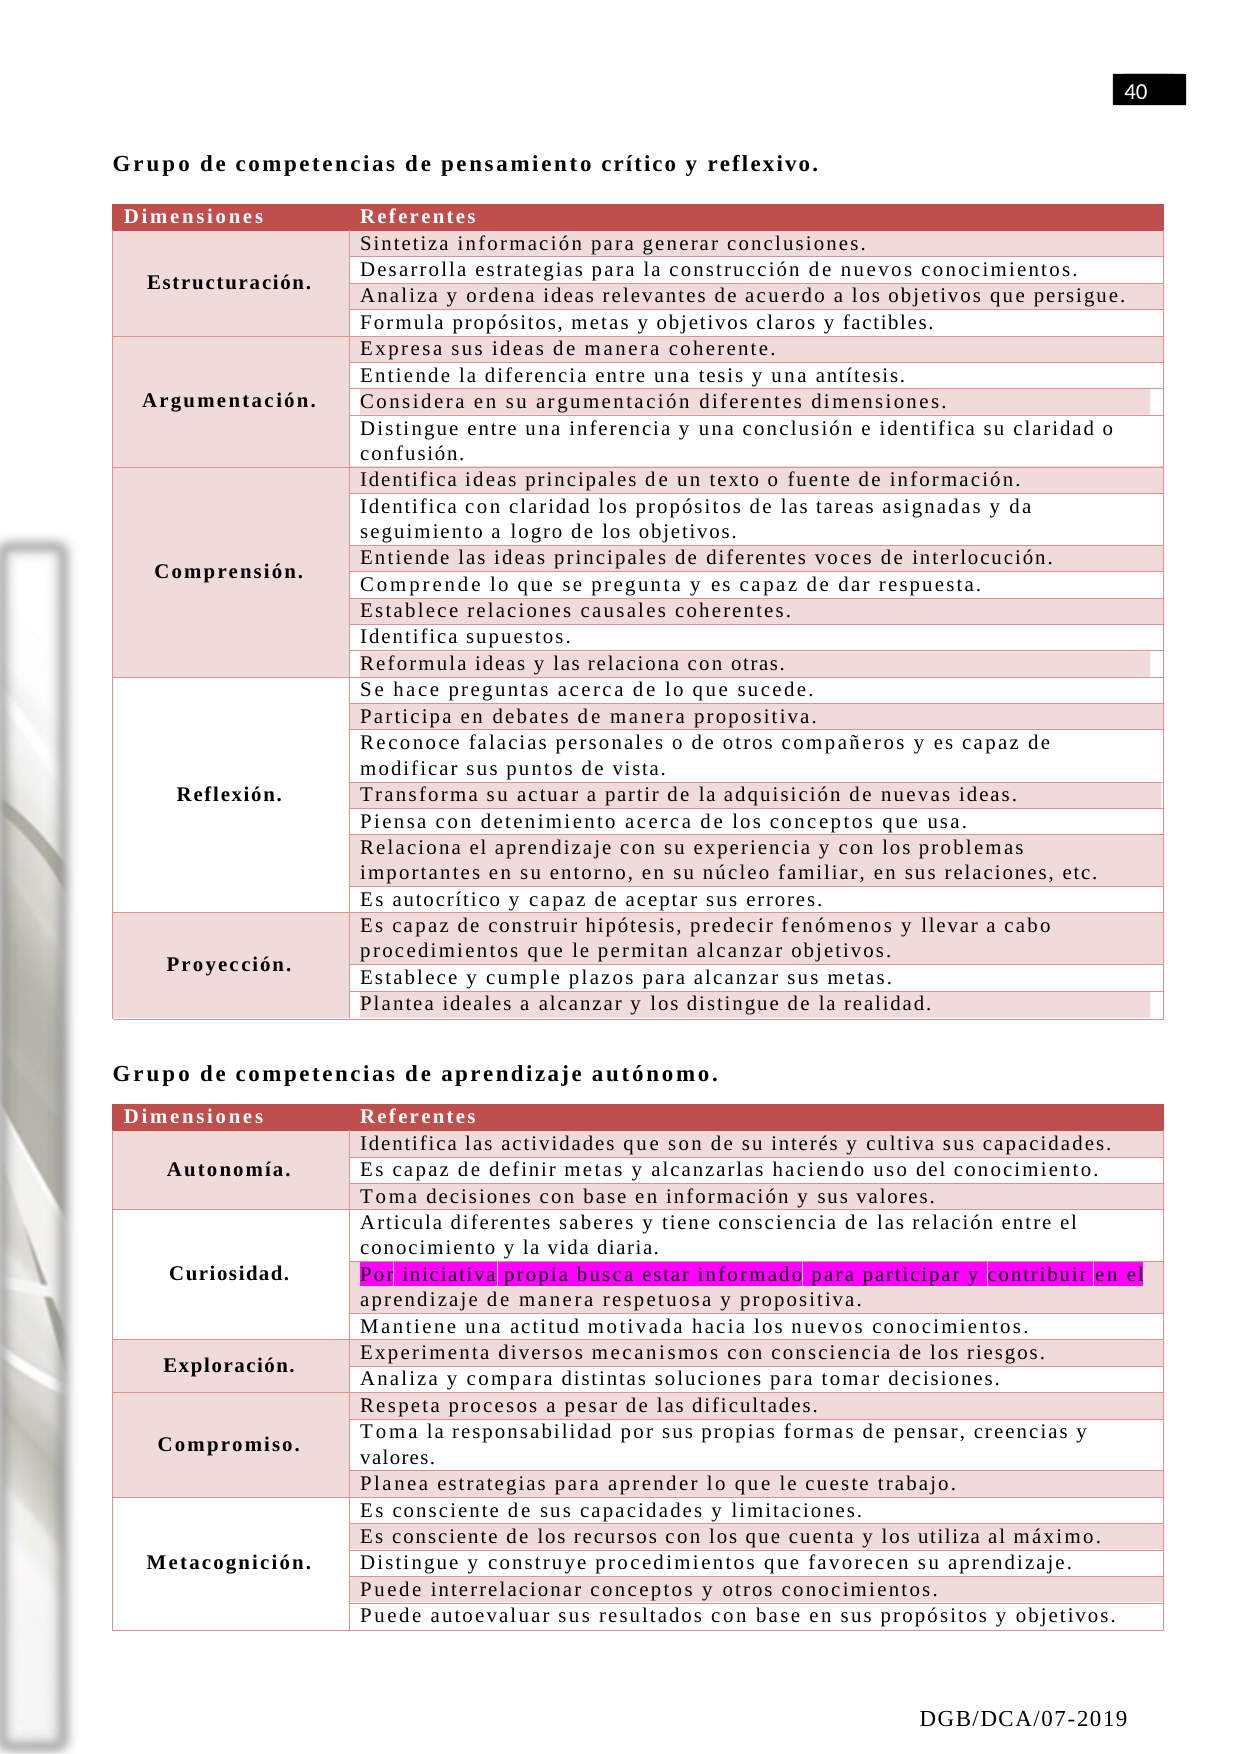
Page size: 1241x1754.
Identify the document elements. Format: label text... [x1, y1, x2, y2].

table_cell Exploración. [113, 1340, 349, 1392]
table_cell Reconoce falacias personales o de otros compañeros y es capaz de modificar sus puntos de vista. [350, 730, 1163, 781]
table_cell Reflexión. [113, 678, 349, 912]
table_cell Experimenta diversos mecanismos con consciencia de los riesgos. [350, 1340, 1163, 1366]
table_cell Identifica las actividades que son de su interés y cultiva sus capacidades. [350, 1131, 1163, 1157]
table_cell Analiza y compara distintas soluciones para tomar decisiones. [350, 1367, 1163, 1392]
table_cell Es capaz de construir hipótesis, predecir fenómenos y llevar a cabo procedimientos que le permitan alcanzar objetivos. [350, 913, 1163, 964]
table_cell Identifica supuestos. [350, 625, 1163, 650]
table_cell Distingue y construye procedimientos que favorecen su aprendizaje. [350, 1551, 1163, 1576]
table_cell Entiende la diferencia entre una tesis y una antítesis. [350, 363, 1163, 388]
table_cell Participa en debates de manera propositiva. [350, 704, 1163, 729]
table_cell Argumentación. [113, 337, 349, 466]
table_cell Transforma su actuar a partir de la adquisición de nuevas ideas. [350, 783, 1163, 808]
table_header Dimensiones Referentes [113, 205, 1163, 230]
table_cell Puede interrelacionar conceptos y otros conocimientos. [350, 1577, 1163, 1602]
table_cell Autonomía. [113, 1131, 349, 1209]
table_cell Distingue entre una inferencia y una conclusión e identifica su claridad o confusión. [350, 416, 1163, 466]
text Grupo de competencias de aprendizaje autónomo. [112, 1060, 1240, 1086]
table_cell Considera en su argumentación diferentes dimensiones. [350, 389, 1163, 415]
picture [0, 528, 82, 1754]
table_cell Puede autoevaluar sus resultados con base en sus propósitos y objetivos. [350, 1604, 1163, 1630]
table_cell Metacognición. [113, 1498, 349, 1630]
table_cell Sintetiza información para generar conclusiones. [350, 231, 1163, 256]
table_cell Planea estrategias para aprender lo que le cueste trabajo. [350, 1471, 1163, 1497]
table_cell Comprende lo que se pregunta y es capaz de dar respuesta. [350, 572, 1163, 597]
table_cell Formula propósitos, metas y objetivos claros y factibles. [350, 310, 1163, 336]
table_cell Articula diferentes saberes y tiene consciencia de las relación entre el conocimiento y la vida diaria. [350, 1210, 1163, 1261]
table_cell Desarrolla estrategias para la construcción de nuevos conocimientos. [350, 257, 1163, 283]
table_cell Analiza y ordena ideas relevantes de acuerdo a los objetivos que persigue. [350, 284, 1163, 309]
table_cell Proyección. [113, 913, 349, 1018]
table_cell Curiosidad. [113, 1210, 349, 1339]
table_cell Relaciona el aprendizaje con su experiencia y con los problemas importantes en su entorno, en su núcleo familiar, en sus relaciones, etc. [350, 835, 1163, 886]
table_cell Respeta procesos a pesar de las dificultades. [350, 1393, 1163, 1419]
table_header Dimensiones Referentes [113, 1105, 1163, 1130]
table_cell Entiende las ideas principales de diferentes voces de interlocución. [350, 546, 1163, 571]
table_cell Reformula ideas y las relaciona con otras. [350, 651, 1163, 677]
table_cell Comprensión. [113, 468, 349, 677]
text Grupo de competencias de pensamiento crítico y reflexivo. [112, 150, 1240, 176]
text DGB/DCA/07-2019 [919, 1706, 1240, 1732]
table_cell Mantiene una actitud motivada hacia los nuevos conocimientos. [350, 1314, 1163, 1339]
table_cell Por iniciativa propia busca estar informado para participar y contribuir en el aprendizaje de manera respetuosa y propositiva. [350, 1262, 1163, 1313]
table_cell Es capaz de definir metas y alcanzarlas haciendo uso del conocimiento. [350, 1158, 1163, 1183]
table_cell Establece relaciones causales coherentes. [350, 599, 1163, 624]
table_cell Identifica con claridad los propósitos de las tareas asignadas y da seguimiento a logro de los objetivos. [350, 494, 1163, 544]
text 40 [1124, 77, 1240, 105]
table_cell Es autocrítico y capaz de aceptar sus errores. [350, 887, 1163, 912]
table_cell Es consciente de sus capacidades y limitaciones. [350, 1498, 1163, 1523]
table_cell Es consciente de los recursos con los que cuenta y los utiliza al máximo. [350, 1524, 1163, 1549]
table_cell Piensa con detenimiento acerca de los conceptos que usa. [350, 809, 1163, 834]
table_cell Expresa sus ideas de manera coherente. [350, 337, 1163, 362]
table_cell Toma la responsabilidad por sus propias formas de pensar, creencias y valores. [350, 1420, 1163, 1470]
table_cell Compromiso. [113, 1393, 349, 1497]
table_cell Se hace preguntas acerca de lo que sucede. [350, 678, 1163, 703]
table_cell Identifica ideas principales de un texto o fuente de información. [350, 468, 1163, 493]
table_cell Toma decisiones con base en información y sus valores. [350, 1184, 1163, 1209]
table_cell Plantea ideales a alcanzar y los distingue de la realidad. [350, 992, 1163, 1018]
table_cell Establece y cumple plazos para alcanzar sus metas. [350, 965, 1163, 991]
table_cell Estructuración. [113, 231, 349, 336]
